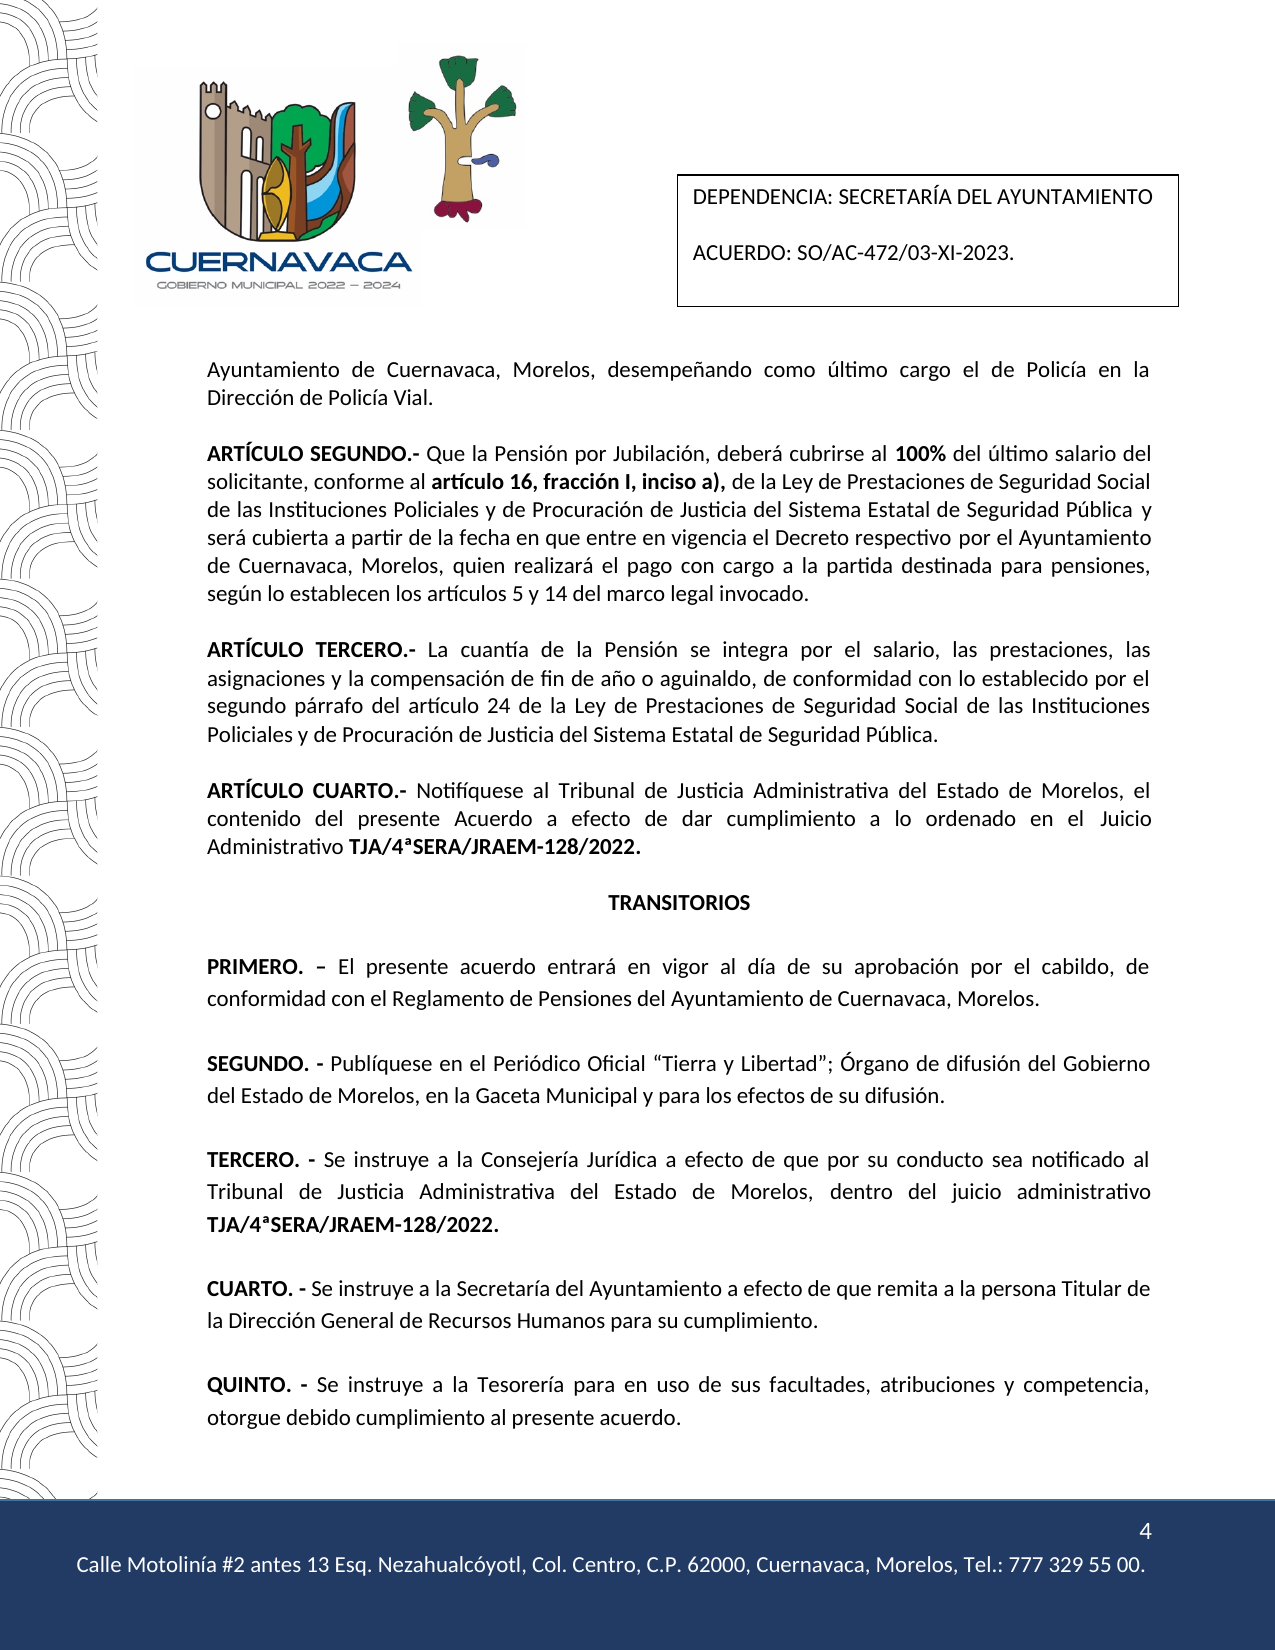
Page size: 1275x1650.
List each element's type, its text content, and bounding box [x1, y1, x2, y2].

text ARTÍCULO TERCERO.- La cuantía de la Pensión se integra por el salario, las prestaciones, las asignaciones y la compensación de fin de año o aguinaldo, de conformidad con lo establecido por el segundo párrafo del artículo 24 de la Ley de Prestaciones de Seguridad Social de las Instituciones Policiales y de Procuración de Justicia del Sistema Estatal de Seguridad Pública. [207, 636, 1152, 748]
text PRIMERO. – El presente acuerdo entrará en vigor al día de su aprobación por el cabildo, de conformidad con el Reglamento de Pensiones del Ayuntamiento de Cuernavaca, Morelos. [207, 952, 1152, 1012]
text TERCERO. - Se instruye a la Consejería Jurídica a efecto de que por su conducto sea notificado al Tribunal de Justicia Administrativa del Estado de Morelos, dentro del juicio administrativo TJA/4ªSERA/JRAEM-128/2022. [207, 1145, 1152, 1238]
text TRANSITORIOS [207, 888, 1152, 916]
text ARTÍCULO CUARTO.- Notifíquese al Tribunal de Justicia Administrativa del Estado de Morelos, el contenido del presente Acuerdo a efecto de dar cumplimiento a lo ordenado en el Juicio Administrativo TJA/4ªSERA/JRAEM-128/2022. [207, 776, 1152, 860]
text CUARTO. - Se instruye a la Secretaría del Ayuntamiento a efecto de que remita a la persona Titular de la Dirección General de Recursos Humanos para su cumplimiento. [207, 1274, 1152, 1334]
text QUINTO. - Se instruye a la Tesorería para en uso de sus facultades, atribuciones y competencia, otorgue debido cumplimiento al presente acuerdo. [207, 1371, 1152, 1431]
text SEGUNDO. - Publíquese en el Periódico Oficial “Tierra y Libertad”; Órgano de difusión del Gobierno del Estado de Morelos, en la Gaceta Municipal y para los efectos de su difusión. [207, 1049, 1152, 1109]
text ARTÍCULO SEGUNDO.- Que la Pensión por Jubilación, deberá cubrirse al 100% del último salario del solicitante, conforme al artículo 16, fracción I, inciso a), de la Ley de Prestaciones de Seguridad Social de las Instituciones Policiales y de Procuración de Justicia del Sistema Estatal de Seguridad Pública y será cubierta a partir de la fecha en que entre en vigencia el Decreto respectivo por el Ayuntamiento de Cuernavaca, Morelos, quien realizará el pago con cargo a la partida destinada para pensiones, según lo establecen los artículos 5 y 14 del marco legal invocado. [207, 439, 1152, 608]
picture [0, 0, 98, 1499]
picture [134, 43, 527, 307]
